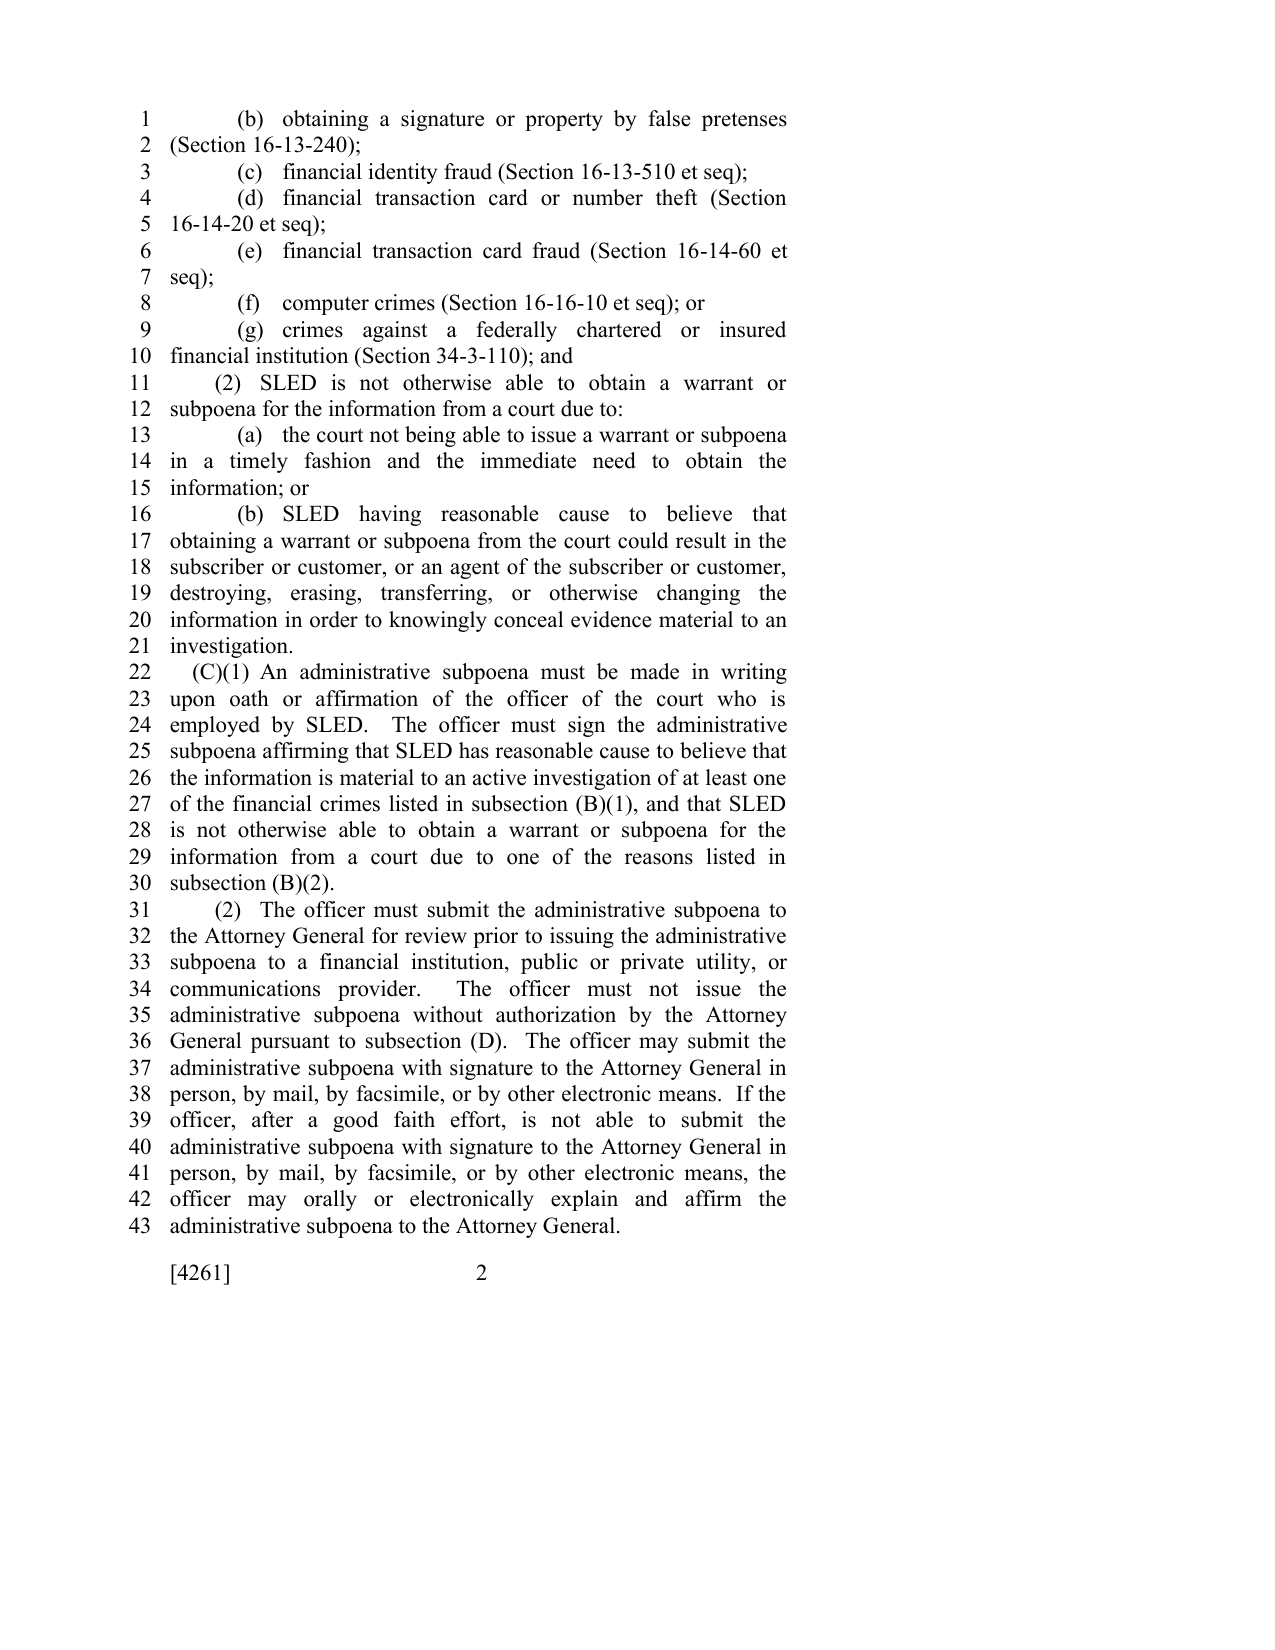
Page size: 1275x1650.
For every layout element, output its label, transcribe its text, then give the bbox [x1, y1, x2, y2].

text (b) obtaining a signature or property by false pretenses (Section 16-13-240); [169, 105, 787, 158]
text (C)(1) An administrative subpoena must be made in writing upon oath or affirmation of the officer of the court who is employed by SLED. The officer must sign the administrative subpoena affirming that SLED has reasonable cause to believe that the information is material to an active investigation of at least one of the financial crimes listed in subsection (B)(1), and that SLED is not otherwise able to obtain a warrant or subpoena for the information from a court due to one of the reasons listed in subsection (B)(2). [169, 658, 787, 896]
text (2) The officer must submit the administrative subpoena to the Attorney General for review prior to issuing the administrative subpoena to a financial institution, public or private utility, or communications provider. The officer must not issue the administrative subpoena without authorization by the Attorney General pursuant to subsection (D). The officer may submit the administrative subpoena with signature to the Attorney General in person, by mail, by facsimile, or by other electronic means. If the officer, after a good faith effort, is not able to submit the administrative subpoena with signature to the Attorney General in person, by mail, by facsimile, or by other electronic means, the officer may orally or electronically explain and affirm the administrative subpoena to the Attorney General. [169, 896, 787, 1238]
text (f) computer crimes (Section 16-16-10 et seq); or [169, 289, 787, 316]
text (d) financial transaction card or number theft (Section 16-14-20 et seq); [169, 184, 787, 237]
text (b) SLED having reasonable cause to believe that obtaining a warrant or subpoena from the court could result in the subscriber or customer, or an agent of the subscriber or customer, destroying, erasing, transferring, or otherwise changing the information in order to knowingly conceal evidence material to an investigation. [169, 500, 787, 658]
text (2) SLED is not otherwise able to obtain a warrant or subpoena for the information from a court due to: [169, 368, 787, 421]
text (a) the court not being able to issue a warrant or subpoena in a timely fashion and the immediate need to obtain the information; or [169, 421, 787, 500]
text (g) crimes against a federally chartered or insured financial institution (Section 34-3-110); and [169, 316, 787, 368]
text (e) financial transaction card fraud (Section 16-14-60 et seq); [169, 237, 787, 289]
text (c) financial identity fraud (Section 16-13-510 et seq); [169, 158, 787, 184]
